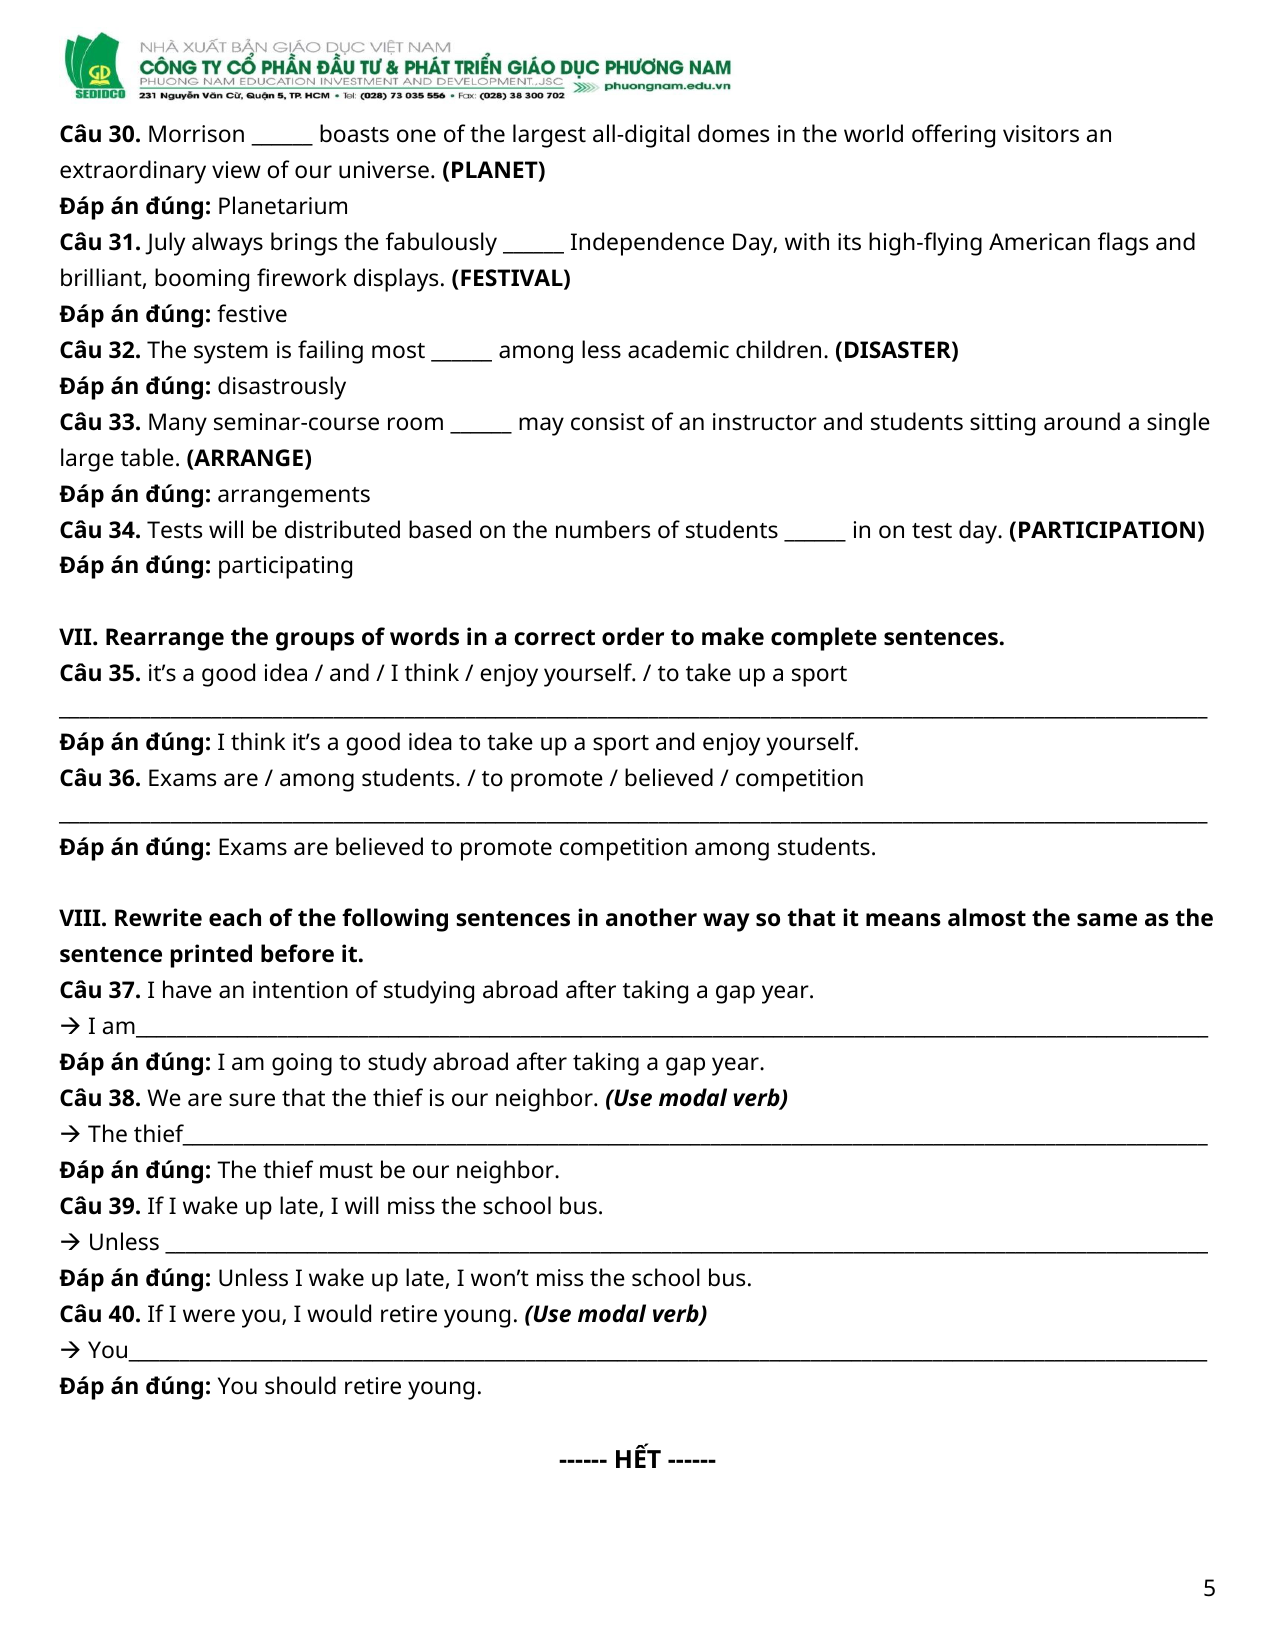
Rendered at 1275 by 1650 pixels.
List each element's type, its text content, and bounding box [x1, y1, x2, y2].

text Đáp án đúng: festive [59, 298, 1216, 329]
text Câu 31. July always brings the fabulously ______ Independence Day, with its high-flying American flags and brilliant, booming firework displays. (FESTIVAL) [59, 226, 1216, 293]
text Câu 34. Tests will be distributed based on the numbers of students ______ in on test day. (PARTICIPATION) [59, 513, 1216, 545]
picture [59, 27, 737, 104]
text Đáp án đúng: disastrously [59, 370, 1216, 401]
text Câu 39. If I wake up late, I will miss the school bus. [59, 1190, 1216, 1221]
text Câu 33. Many seminar-course room ______ may consist of an instructor and students sitting around a single large table. (ARRANGE) [59, 406, 1216, 473]
text Câu 36. Exams are / among students. / to promote / believed / competition [59, 762, 1216, 793]
text Câu 32. The system is failing most ______ among less academic children. (DISASTER) [59, 334, 1216, 365]
text Đáp án đúng: participating [59, 549, 1216, 581]
text Đáp án đúng: You should retire young. [59, 1369, 1216, 1401]
text Đáp án đúng: arrangements [59, 478, 1216, 509]
text Đáp án đúng: Unless I wake up late, I won’t miss the school bus. [59, 1262, 1216, 1293]
text Câu 37. I have an intention of studying abroad after taking a gap year. [59, 974, 1216, 1006]
text Câu 40. If I were you, I would retire young. (Use modal verb) [59, 1298, 1216, 1329]
text Đáp án đúng: I think it’s a good idea to take up a sport and enjoy yourself. [59, 726, 1216, 757]
text Unless [59, 1226, 1216, 1257]
text VIII. Rewrite each of the following sentences in another way so that it means almost the same as the sentence printed before it. [59, 902, 1216, 969]
text Đáp án đúng: Planetarium [59, 190, 1216, 221]
text Đáp án đúng: I am going to study abroad after taking a gap year. [59, 1046, 1216, 1077]
text Đáp án đúng: The thief must be our neighbor. [59, 1154, 1216, 1185]
text You [59, 1334, 1216, 1365]
text I am [59, 1010, 1216, 1041]
text Câu 35. it’s a good idea / and / I think / enjoy yourself. / to take up a sport [59, 657, 1216, 688]
text The thief [59, 1118, 1216, 1149]
text Câu 38. We are sure that the thief is our neighbor. (Use modal verb) [59, 1082, 1216, 1113]
text ------ HẾT ------ [59, 1441, 1216, 1476]
text Câu 30. Morrison ______ boasts one of the largest all-digital domes in the world offering visitors an extraordinary view of our universe. (PLANET) [59, 118, 1216, 185]
text VII. Rearrange the groups of words in a correct order to make complete sentences. [59, 621, 1216, 653]
text Đáp án đúng: Exams are believed to promote competition among students. [59, 831, 1216, 862]
